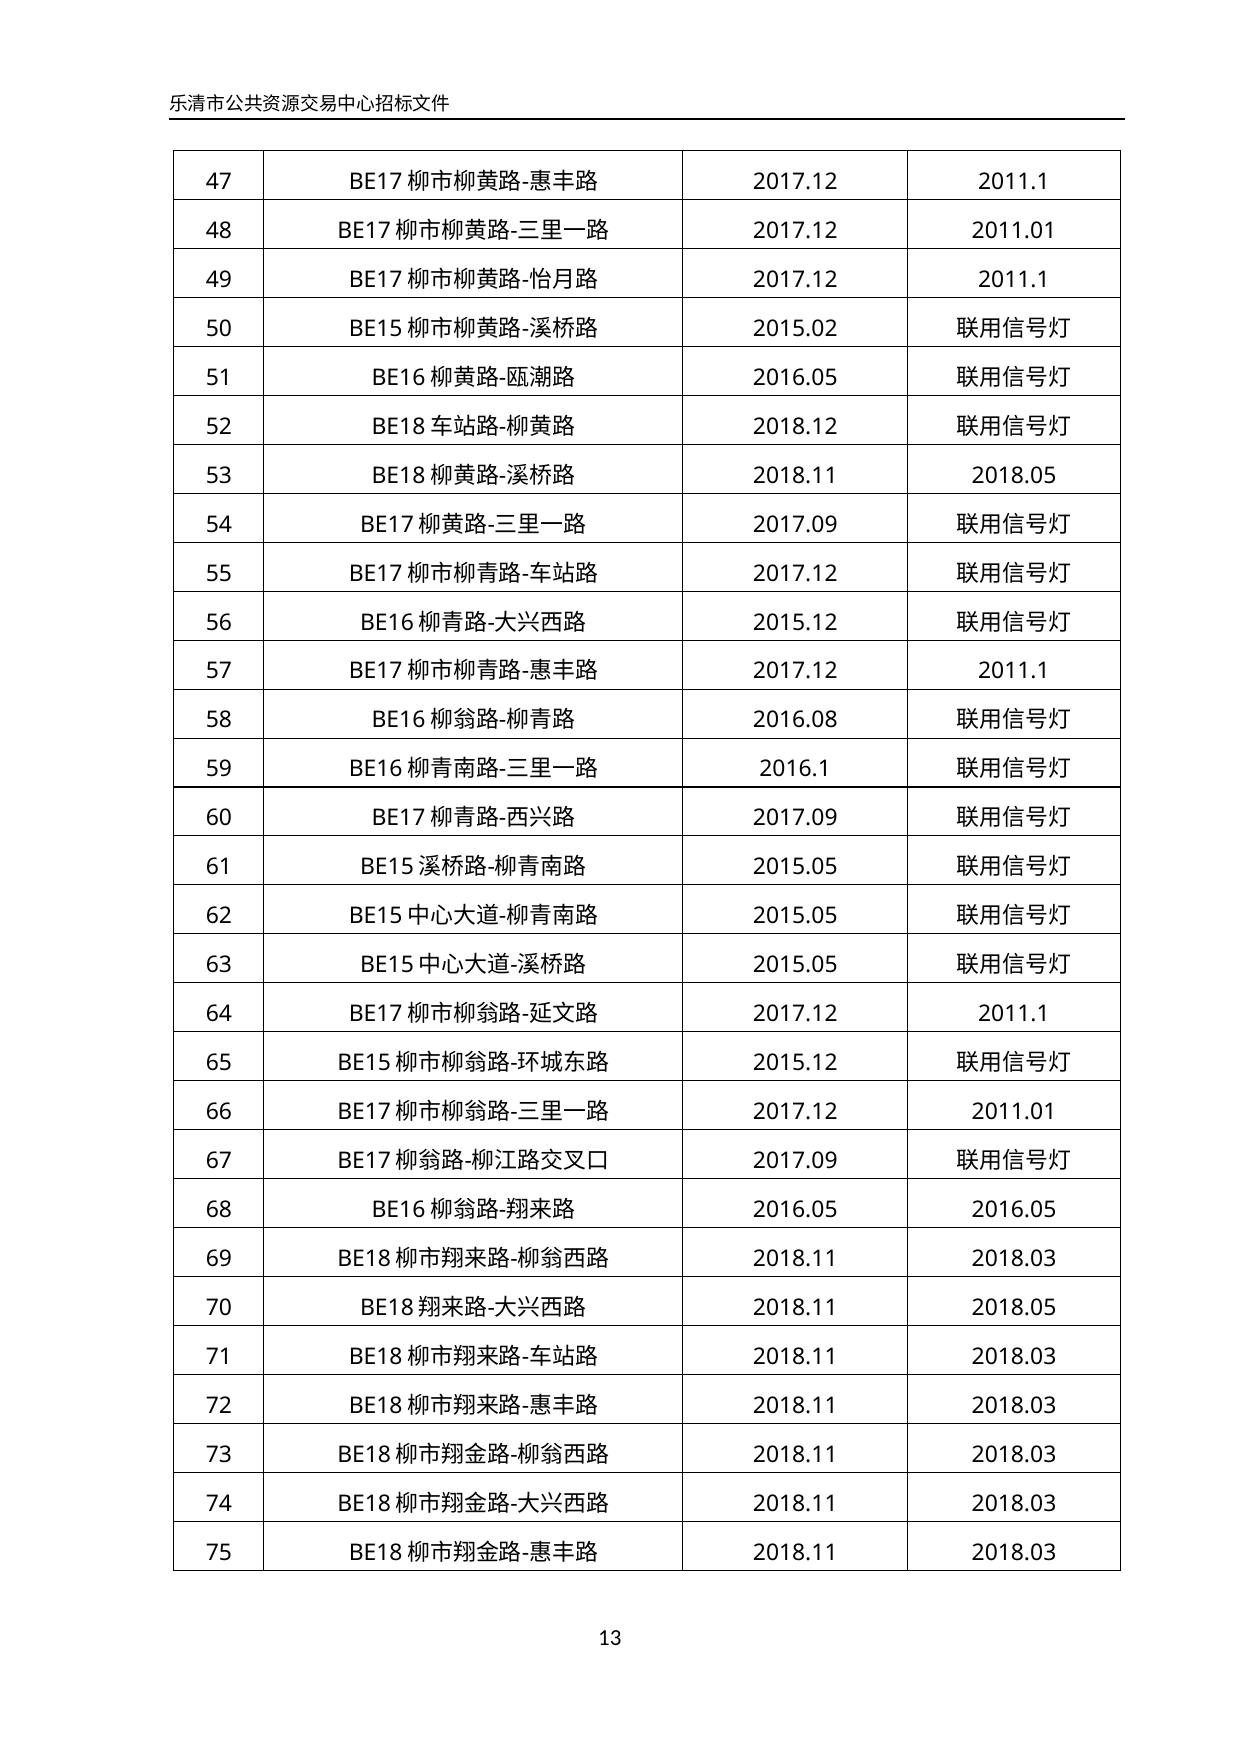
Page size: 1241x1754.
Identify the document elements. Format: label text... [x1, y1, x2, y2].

table_cell 75 [174, 1522, 263, 1570]
table_cell 联用信号灯 [908, 788, 1120, 835]
table_cell 2017.12 [683, 1081, 907, 1129]
table_cell 53 [174, 445, 263, 493]
table_cell 2016.05 [683, 1179, 907, 1227]
table_cell 65 [174, 1032, 263, 1080]
table_cell 2018.11 [683, 1277, 907, 1325]
table_cell 2011.1 [908, 641, 1120, 688]
table_cell BE17柳青路-西兴路 [264, 788, 682, 835]
table_cell BE18翔来路-大兴西路 [264, 1277, 682, 1325]
table_cell 2016.05 [683, 347, 907, 395]
table_cell 69 [174, 1228, 263, 1276]
table_cell 联用信号灯 [908, 1130, 1120, 1178]
table_cell 2015.12 [683, 1032, 907, 1080]
table_cell 2018.11 [683, 1326, 907, 1374]
table_cell 2018.03 [908, 1473, 1120, 1521]
table_cell 2017.12 [683, 543, 907, 591]
table_cell 2017.12 [683, 983, 907, 1031]
table_cell BE18柳市翔金路-柳翁西路 [264, 1424, 682, 1472]
table_cell 联用信号灯 [908, 298, 1120, 346]
table_cell 联用信号灯 [908, 836, 1120, 884]
table_cell BE17柳黄路-三里一路 [264, 494, 682, 542]
table_cell 63 [174, 934, 263, 982]
table_cell 59 [174, 739, 263, 786]
table_cell BE18柳市翔来路-惠丰路 [264, 1375, 682, 1423]
table_cell 2018.11 [683, 1424, 907, 1472]
table_cell 72 [174, 1375, 263, 1423]
table_cell 2018.03 [908, 1522, 1120, 1570]
table_cell 2018.05 [908, 1277, 1120, 1325]
table_cell 联用信号灯 [908, 347, 1120, 395]
table_cell 2015.05 [683, 885, 907, 933]
table_cell 2015.02 [683, 298, 907, 346]
table_cell 67 [174, 1130, 263, 1178]
table_cell BE17柳市柳青路-车站路 [264, 543, 682, 591]
table_cell 2018.11 [683, 1228, 907, 1276]
table_cell 2015.12 [683, 592, 907, 639]
table_cell BE15柳市柳翁路-环城东路 [264, 1032, 682, 1080]
table_cell 74 [174, 1473, 263, 1521]
table_cell BE18车站路-柳黄路 [264, 396, 682, 444]
table_cell 2015.05 [683, 836, 907, 884]
table_cell 2011.1 [908, 151, 1120, 199]
table_cell 联用信号灯 [908, 1032, 1120, 1080]
table_cell BE17柳市柳青路-惠丰路 [264, 641, 682, 688]
table_cell 2016.08 [683, 690, 907, 737]
table_cell 2016.05 [908, 1179, 1120, 1227]
table_cell 联用信号灯 [908, 690, 1120, 737]
table_cell BE17柳市柳翁路-三里一路 [264, 1081, 682, 1129]
table_cell BE15柳市柳黄路-溪桥路 [264, 298, 682, 346]
table_cell 70 [174, 1277, 263, 1325]
table_cell 66 [174, 1081, 263, 1129]
table_cell 2017.12 [683, 249, 907, 297]
table_cell 2011.1 [908, 249, 1120, 297]
table_cell BE18柳黄路-溪桥路 [264, 445, 682, 493]
table_cell 54 [174, 494, 263, 542]
table_cell 联用信号灯 [908, 592, 1120, 639]
table_cell BE18柳市翔来路-车站路 [264, 1326, 682, 1374]
table_cell 2017.09 [683, 1130, 907, 1178]
table_cell 2018.11 [683, 445, 907, 493]
table_cell BE16柳翁路-柳青路 [264, 690, 682, 737]
table_cell 2018.03 [908, 1326, 1120, 1374]
table_cell BE17柳市柳黄路-怡月路 [264, 249, 682, 297]
table_cell BE16柳黄路-瓯潮路 [264, 347, 682, 395]
table_cell 2011.01 [908, 200, 1120, 248]
table_cell 2016.1 [683, 739, 907, 786]
table_cell 60 [174, 788, 263, 835]
table_cell 2017.09 [683, 788, 907, 835]
table_cell 71 [174, 1326, 263, 1374]
table_cell 2018.11 [683, 1522, 907, 1570]
table_cell 联用信号灯 [908, 934, 1120, 982]
table_cell BE18柳市翔金路-大兴西路 [264, 1473, 682, 1521]
table_cell 47 [174, 151, 263, 199]
table_cell 联用信号灯 [908, 494, 1120, 542]
table_cell 2018.12 [683, 396, 907, 444]
table_cell BE17柳市柳黄路-三里一路 [264, 200, 682, 248]
table_cell 2018.05 [908, 445, 1120, 493]
table_cell 联用信号灯 [908, 543, 1120, 591]
table_cell BE17柳翁路-柳江路交叉口 [264, 1130, 682, 1178]
table_cell 64 [174, 983, 263, 1031]
table_cell 58 [174, 690, 263, 737]
table_cell 联用信号灯 [908, 396, 1120, 444]
table_cell BE16柳青路-大兴西路 [264, 592, 682, 639]
table_cell 51 [174, 347, 263, 395]
table_cell 73 [174, 1424, 263, 1472]
table_cell 68 [174, 1179, 263, 1227]
table_cell 2018.03 [908, 1228, 1120, 1276]
table_cell 49 [174, 249, 263, 297]
table_cell 2015.05 [683, 934, 907, 982]
table_cell BE17柳市柳黄路-惠丰路 [264, 151, 682, 199]
table_cell 2017.12 [683, 151, 907, 199]
table_cell BE16柳青南路-三里一路 [264, 739, 682, 786]
table_cell BE18柳市翔来路-柳翁西路 [264, 1228, 682, 1276]
table_cell 2017.12 [683, 200, 907, 248]
table_cell 55 [174, 543, 263, 591]
table_cell 2018.11 [683, 1473, 907, 1521]
table_cell 联用信号灯 [908, 885, 1120, 933]
table_cell 2011.1 [908, 983, 1120, 1031]
table_cell 52 [174, 396, 263, 444]
table_cell BE18柳市翔金路-惠丰路 [264, 1522, 682, 1570]
table_cell 联用信号灯 [908, 739, 1120, 786]
table_cell 2018.03 [908, 1424, 1120, 1472]
table_cell 48 [174, 200, 263, 248]
table_cell BE15中心大道-柳青南路 [264, 885, 682, 933]
table_cell BE15溪桥路-柳青南路 [264, 836, 682, 884]
table_cell 2018.03 [908, 1375, 1120, 1423]
table_cell 50 [174, 298, 263, 346]
table_cell 2011.01 [908, 1081, 1120, 1129]
table_cell 61 [174, 836, 263, 884]
table_cell 2018.11 [683, 1375, 907, 1423]
table_cell 2017.09 [683, 494, 907, 542]
table_cell 2017.12 [683, 641, 907, 688]
table_cell 56 [174, 592, 263, 639]
table_cell BE16柳翁路-翔来路 [264, 1179, 682, 1227]
table_cell 57 [174, 641, 263, 688]
table_cell 62 [174, 885, 263, 933]
table_cell BE15中心大道-溪桥路 [264, 934, 682, 982]
table_cell BE17柳市柳翁路-延文路 [264, 983, 682, 1031]
